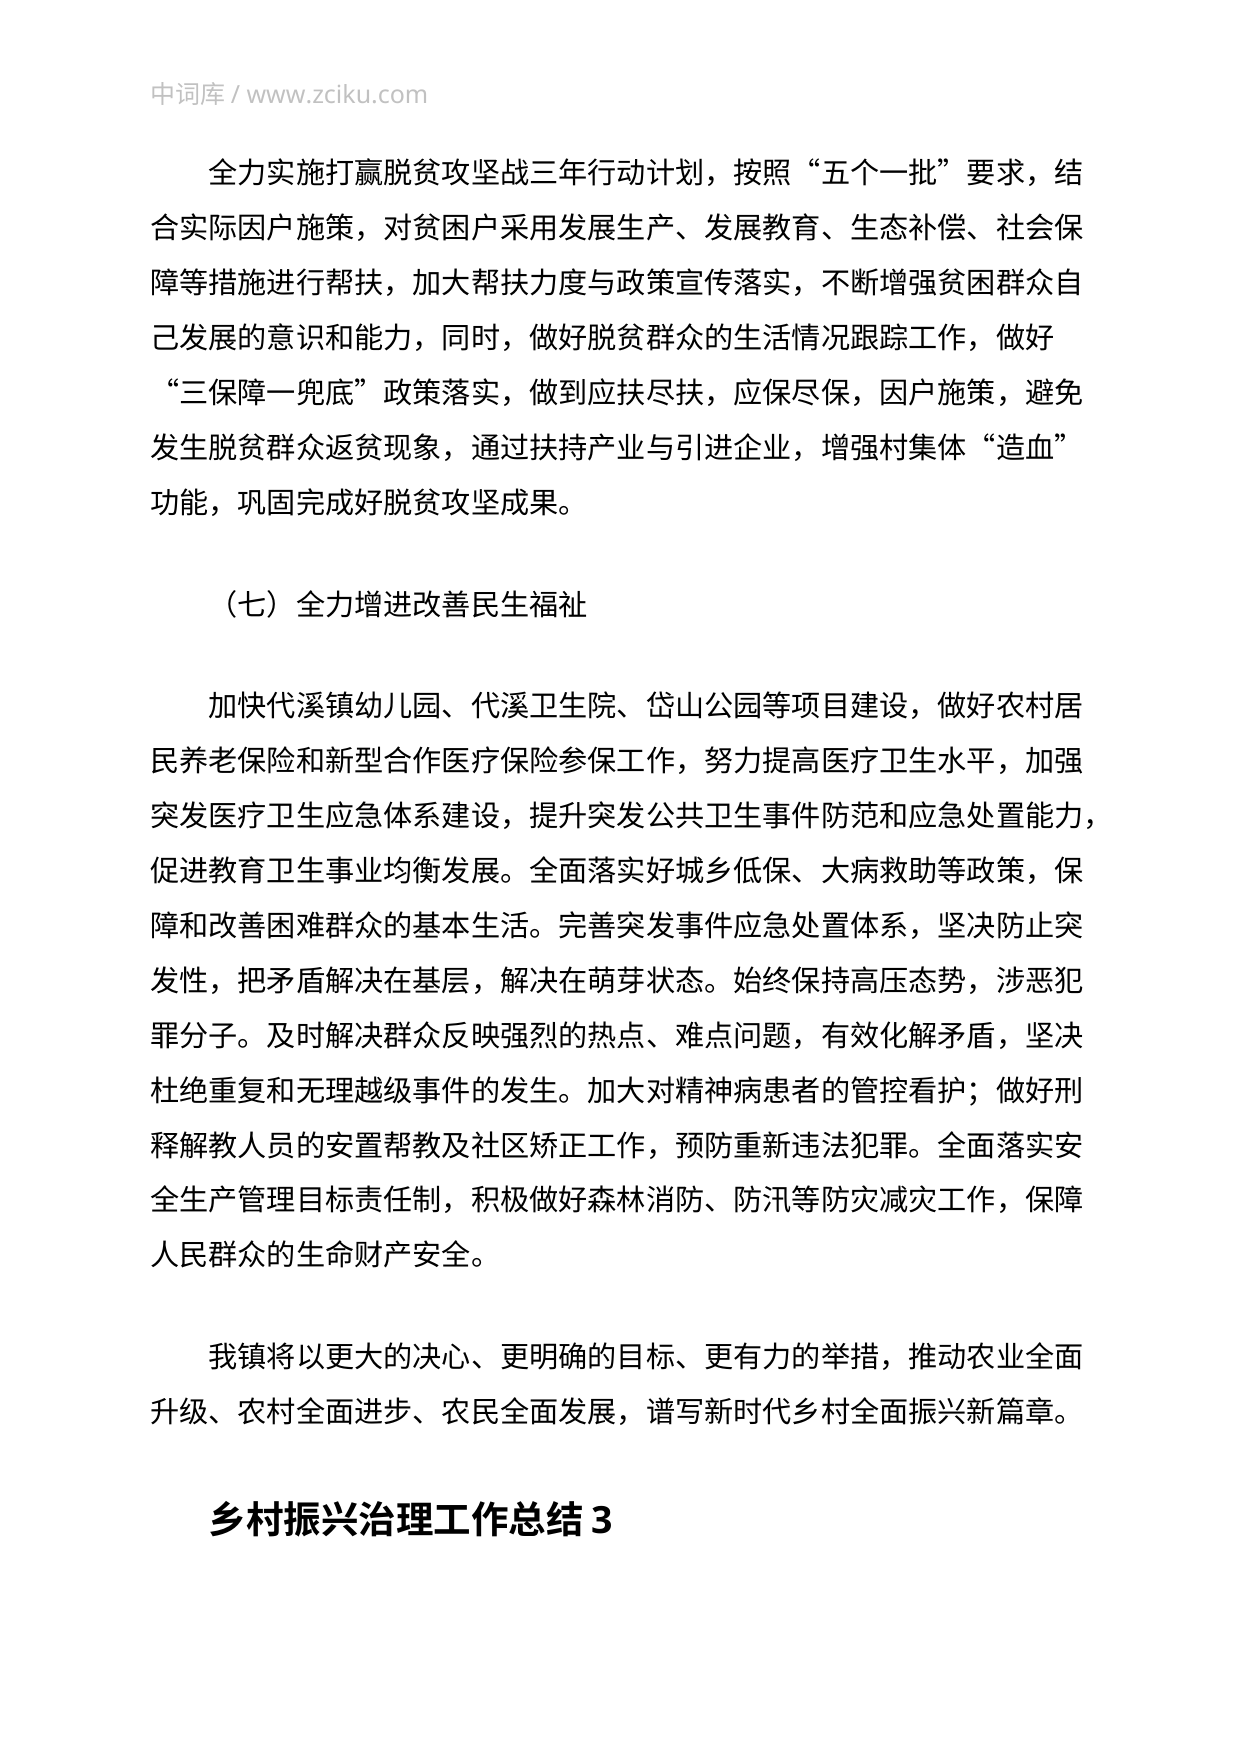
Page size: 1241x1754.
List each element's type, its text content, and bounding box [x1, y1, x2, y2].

text （七）全力增进改善民生福祉 [150, 581, 1090, 623]
text 全力实施打赢脱贫攻坚战三年行动计划，按照“五个一批”要求，结合实际因户施策，对贫困户采用发展生产、发展教育、生态补偿、社会保障等措施进行帮扶，加大帮扶力度与政策宣传落实，不断增强贫困群众自己发展的意识和能力，同时，做好脱贫群众的生活情况跟踪工作，做好“三保障一兜底”政策落实，做到应扶尽扶，应保尽保，因户施策，避免发生脱贫群众返贫现象，通过扶持产业与引进企业，增强村集体“造血”功能，巩固完成好脱贫攻坚成果。 [150, 150, 1090, 522]
text 乡村振兴治理工作总结3 [150, 1490, 1090, 1545]
text 加快代溪镇幼儿园、代溪卫生院、岱山公园等项目建设，做好农村居民养老保险和新型合作医疗保险参保工作，努力提高医疗卫生水平，加强突发医疗卫生应急体系建设，提升突发公共卫生事件防范和应急处置能力，促进教育卫生事业均衡发展。全面落实好城乡低保、大病救助等政策，保障和改善困难群众的基本生活。完善突发事件应急处置体系，坚决防止突发性，把矛盾解决在基层，解决在萌芽状态。始终保持高压态势，涉恶犯罪分子。及时解决群众反映强烈的热点、难点问题，有效化解矛盾，坚决杜绝重复和无理越级事件的发生。加大对精神病患者的管控看护；做好刑释解教人员的安置帮教及社区矫正工作，预防重新违法犯罪。全面落实安全生产管理目标责任制，积极做好森林消防、防汛等防灾减灾工作，保障人民群众的生命财产安全。 [150, 683, 1090, 1274]
text 我镇将以更大的决心、更明确的目标、更有力的举措，推动农业全面升级、农村全面进步、农民全面发展，谱写新时代乡村全面振兴新篇章。 [150, 1334, 1090, 1431]
